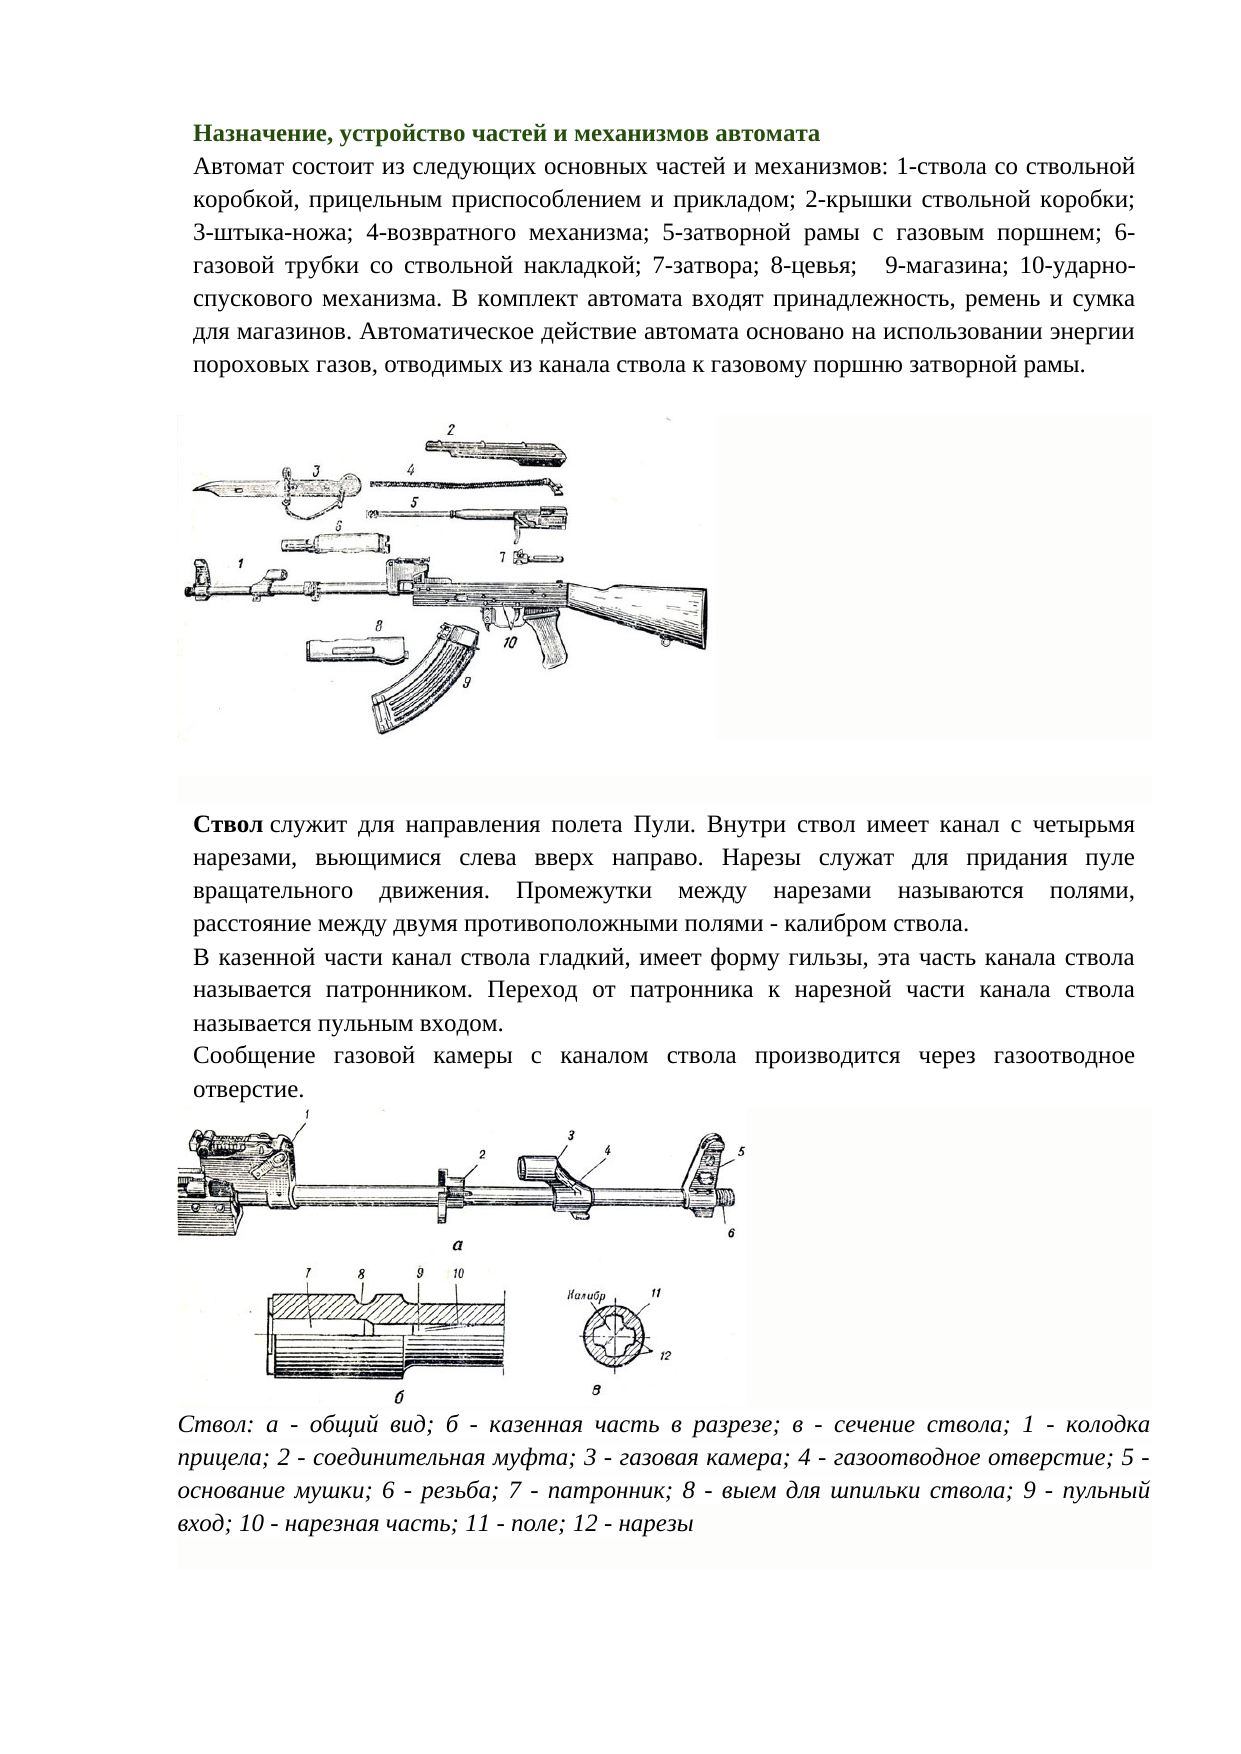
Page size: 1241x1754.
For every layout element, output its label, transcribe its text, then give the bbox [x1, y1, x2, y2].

text Ствол служит для направления полета Пули. Внутри ствол имеет канал с четырьмя нарезами, вьющимися слева вверх направо. Нарезы служат для придания пуле вращательного движения. Промежутки между нарезами называются полями, расстояние между двумя противоположными полями - калибром ствола. [193, 809, 1136, 937]
text В казенной части канал ствола гладкий, имеет форму гильзы, эта часть канала ствола называется патронником. Переход от патронника к нарезной части канала ствола называется пульным входом. [193, 942, 1136, 1036]
text Ствол: а - общий вид; б - казенная часть в разрезе; в - сечение ствола; 1 - колодка прицела; 2 - соединительная муфта; 3 - газовая камера; 4 - газоотводное отверстие; 5 - основание мушки; 6 - резьба; 7 - патронник; 8 - выем для шпильки ствола; 9 - пульный вход; 10 - нарезная часть; 11 - поле; 12 - нарезы [177, 1504, 1152, 1537]
picture [177, 415, 717, 740]
text Автомат состоит из следующих основных частей и механизмов: 1-ствола со ствольной коробкой, прицельным приспособлением и прикладом; 2-крышки ствольной коробки; 3-штыка-ножа; 4-возвратного механизма; 5-затворной рамы с газовым поршнем; 6-газовой трубки со ствольной накладкой; 7-затвора; 8-цевья; 9-магазина; 10-ударно-спускового механизма. В комплект автомата входят принадлежность, ремень и сумка для магазинов. Автоматическое действие автомата основано на использовании энергии пороховых газов, отводимых из канала ствола к газовому поршню затворной рамы. [193, 151, 1136, 378]
text Сообщение газовой камеры с каналом ствола производится через газоотводное отверстие. [193, 1041, 1136, 1102]
text Назначение, устройство частей и механизмов автомата [193, 118, 1136, 147]
picture [177, 1106, 748, 1406]
